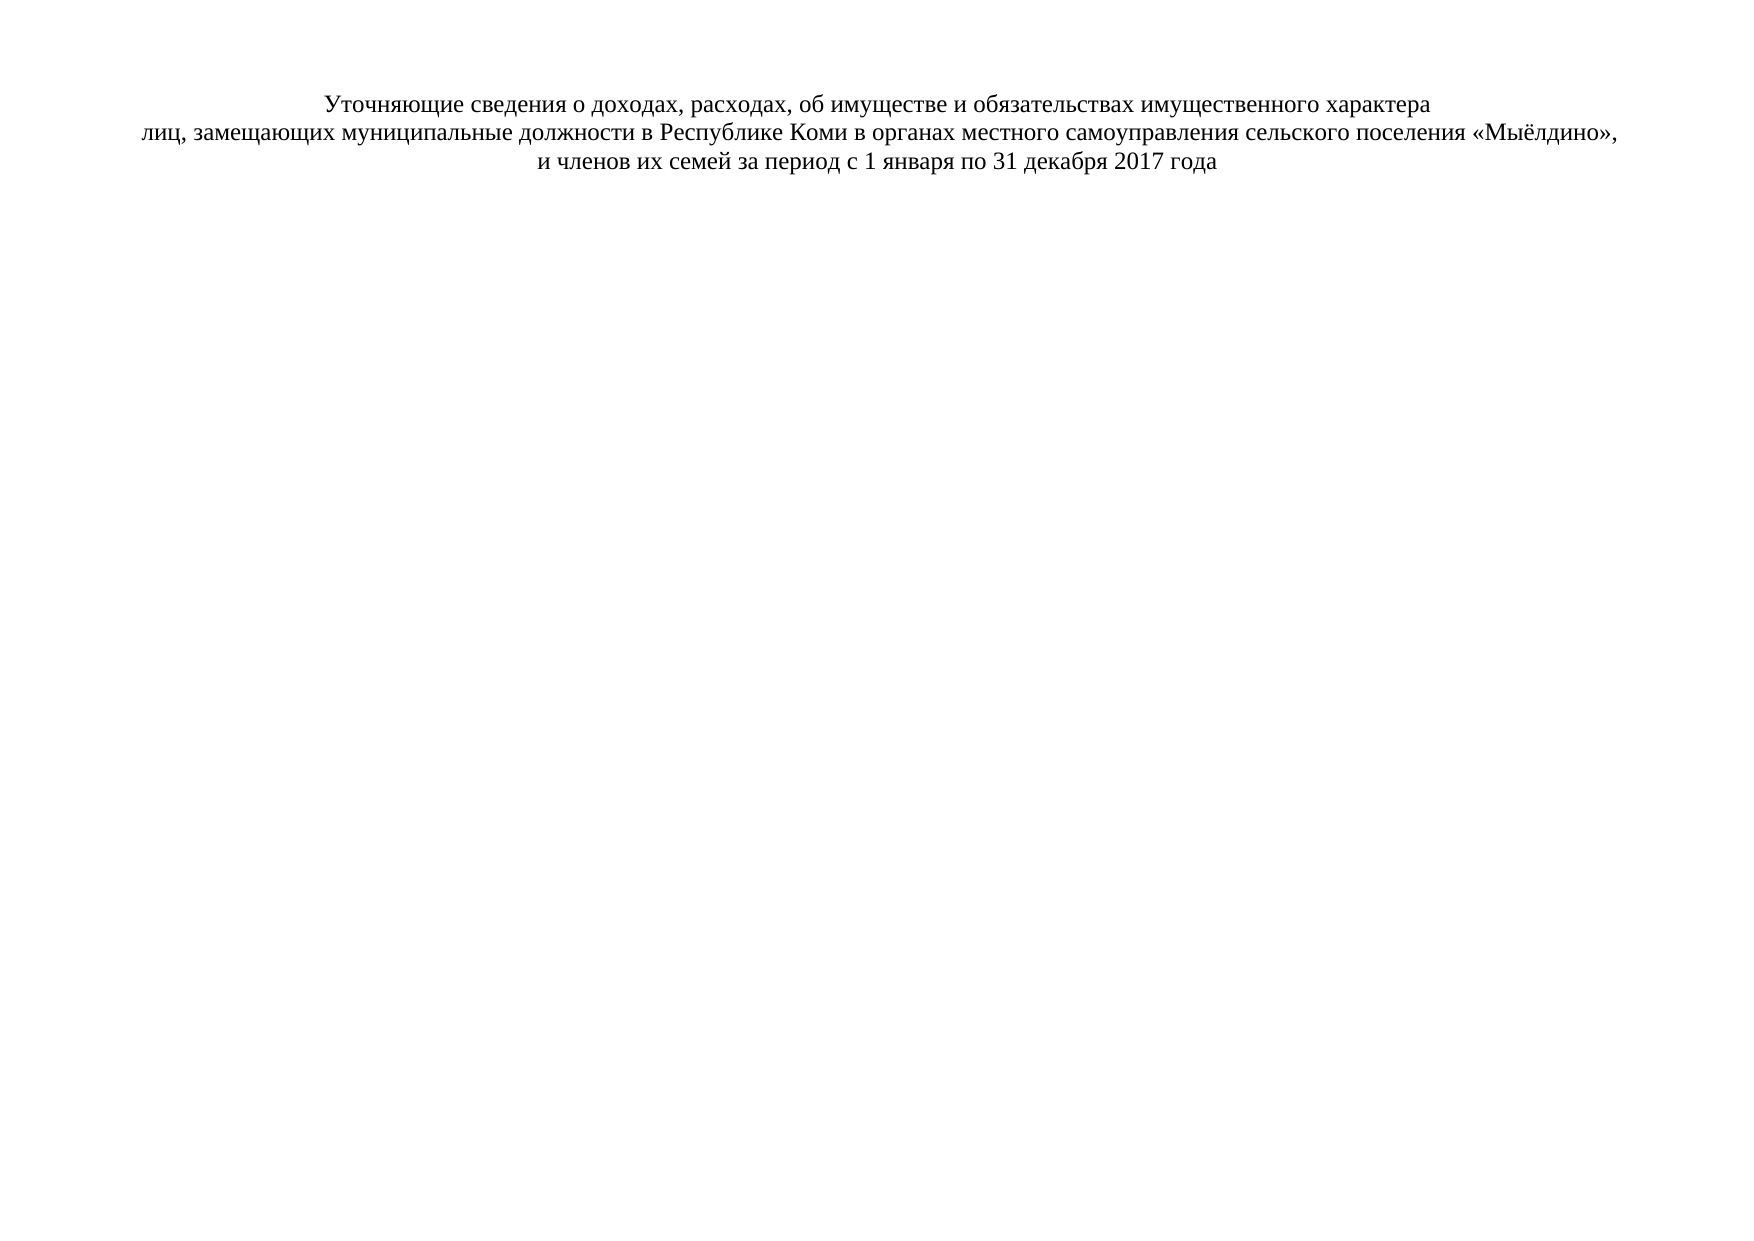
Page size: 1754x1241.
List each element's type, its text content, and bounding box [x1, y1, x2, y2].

text лиц, замещающих муниципальные должности в Республике Коми в органах местного самоуправления сельского поселения «Мыёлдино», [59, 117, 1695, 146]
text Уточняющие сведения о доходах, расходах, об имуществе и обязательствах имущественного характера [59, 89, 1695, 117]
text и членов их семей за период с 1 января по 31 декабря 2017 года [59, 146, 1695, 175]
